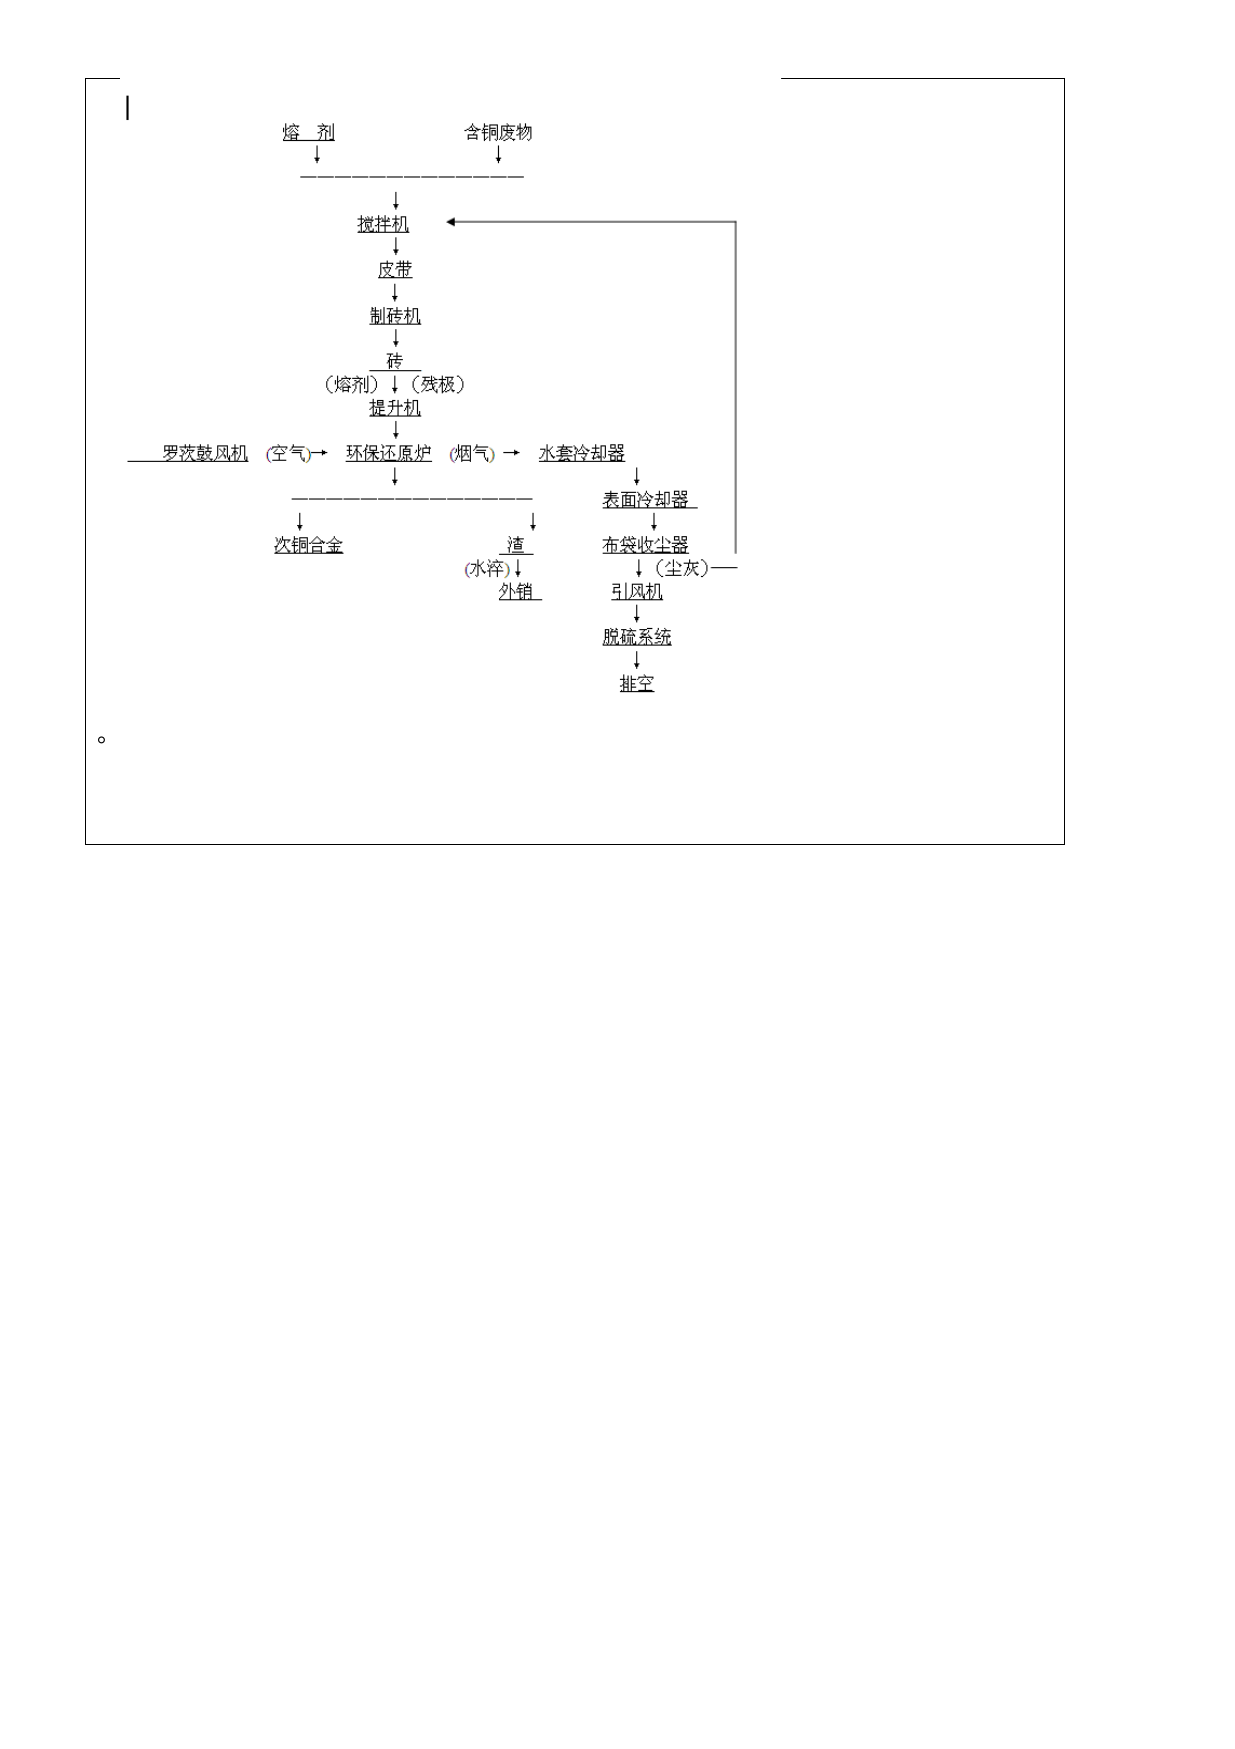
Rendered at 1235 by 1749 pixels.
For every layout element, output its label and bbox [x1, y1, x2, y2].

picture [120, 78, 782, 711]
table_cell [86, 79, 1064, 844]
